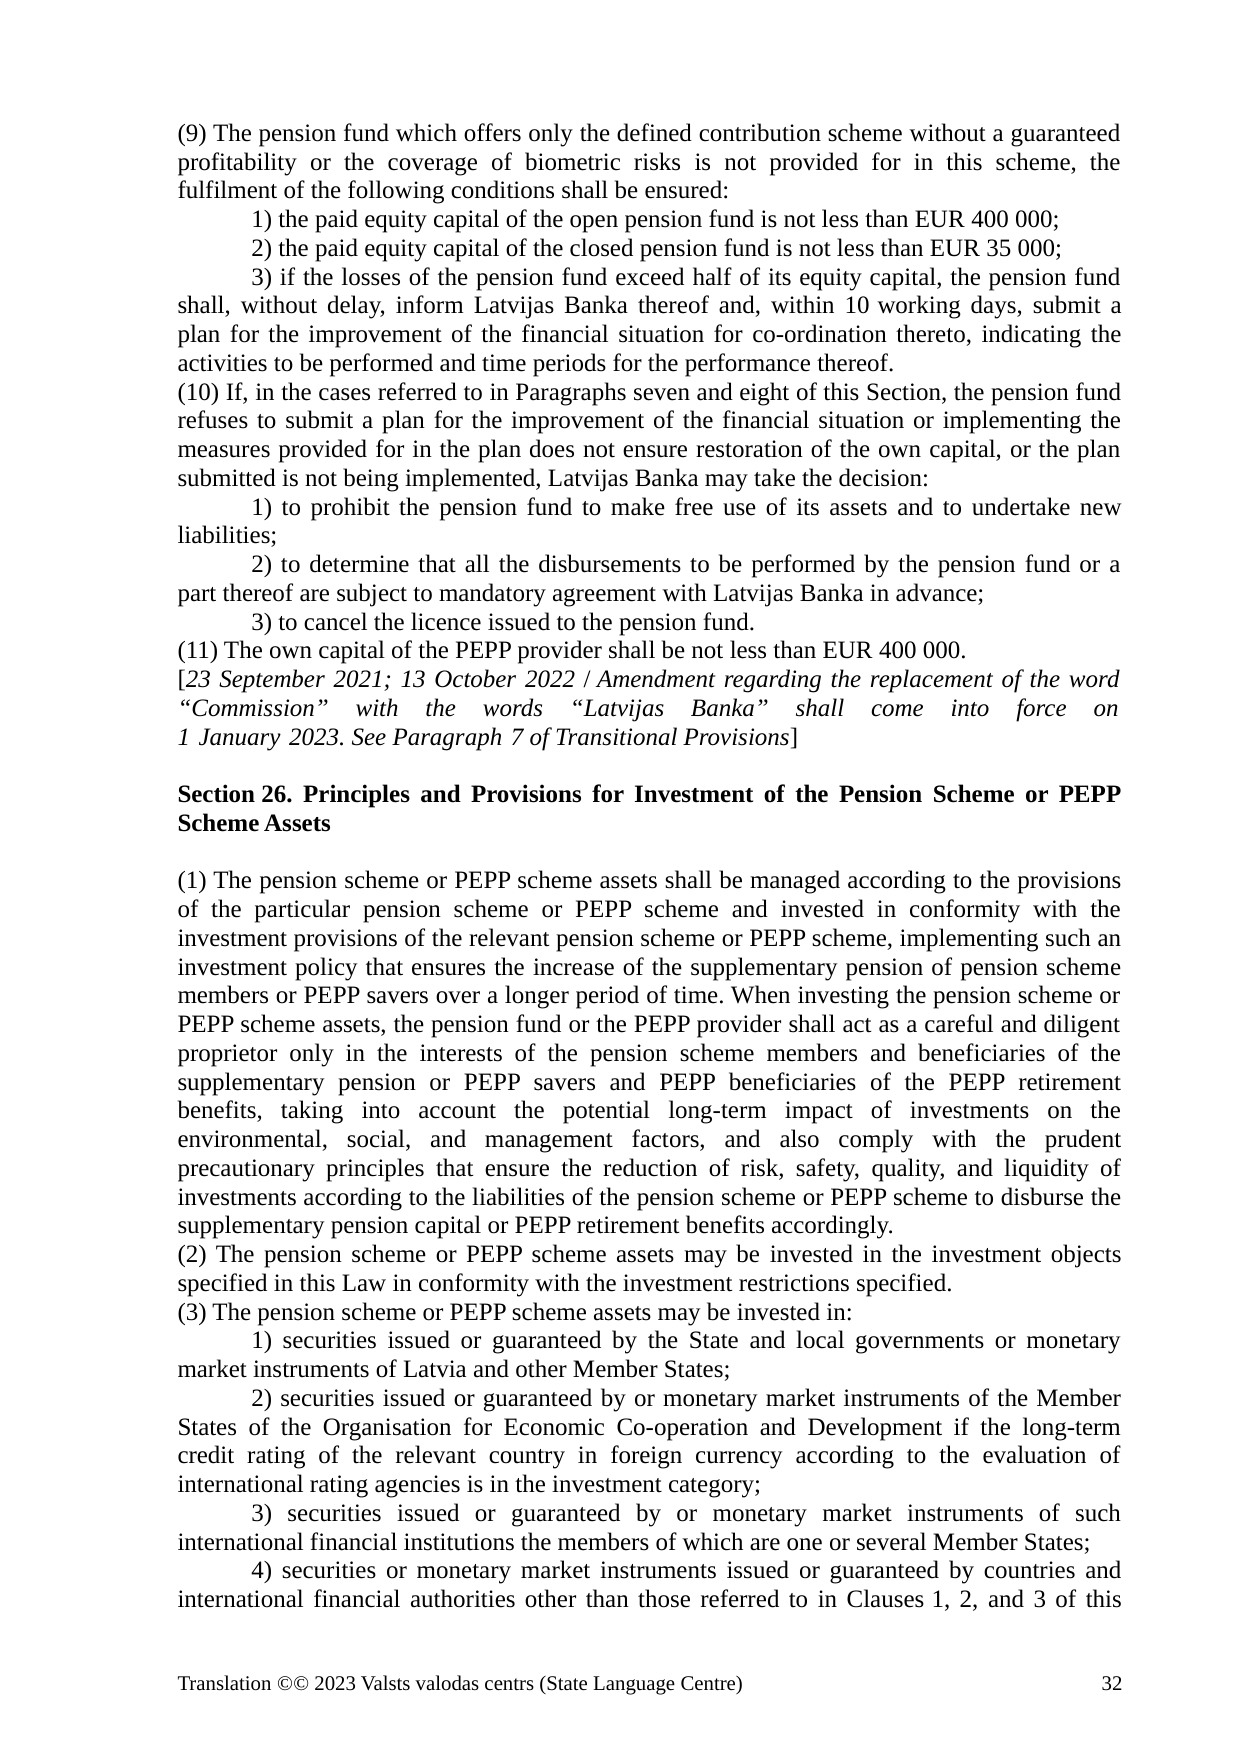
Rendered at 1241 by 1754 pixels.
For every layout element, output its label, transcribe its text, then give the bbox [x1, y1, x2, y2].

text 1) to prohibit the pension fund to make free use of its assets and to undertake new liabilities; [177, 492, 1122, 549]
text 1) securities issued or guaranteed by the State and local governments or monetary market instruments of Latvia and other Member States; [177, 1326, 1122, 1383]
text Section 26. Principles and Provisions for Investment of the Pension Scheme or PEPP Scheme Assets [177, 779, 1122, 837]
text 1) the paid equity capital of the open pension fund is not less than EUR 400 000; [177, 204, 1122, 233]
text 3) securities issued or guaranteed by or monetary market instruments of such international financial institutions the members of which are one or several Member States; [177, 1498, 1122, 1556]
text (3) The pension scheme or PEPP scheme assets may be invested in: [177, 1297, 1122, 1326]
text (1) The pension scheme or PEPP scheme assets shall be managed according to the provisions of the particular pension scheme or PEPP scheme and invested in conformity with the investment provisions of the relevant pension scheme or PEPP scheme, implementing such an investment policy that ensures the increase of the supplementary pension of pension scheme members or PEPP savers over a longer period of time. When investing the pension scheme or PEPP scheme assets, the pension fund or the PEPP provider shall act as a careful and diligent proprietor only in the interests of the pension scheme members and beneficiaries of the supplementary pension or PEPP savers and PEPP beneficiaries of the PEPP retirement benefits, taking into account the potential long-term impact of investments on the environmental, social, and management factors, and also comply with the prudent precautionary principles that ensure the reduction of risk, safety, quality, and liquidity of investments according to the liabilities of the pension scheme or PEPP scheme to disburse the supplementary pension capital or PEPP retirement benefits accordingly. [177, 866, 1122, 1239]
text 2) the paid equity capital of the closed pension fund is not less than EUR 35 000; [177, 233, 1122, 262]
text 2) securities issued or guaranteed by or monetary market instruments of the Member States of the Organisation for Economic Co-operation and Development if the long-term credit rating of the relevant country in foreign currency according to the evaluation of international rating agencies is in the investment category; [177, 1383, 1122, 1498]
text 3) if the losses of the pension fund exceed half of its equity capital, the pension fund shall, without delay, inform Latvijas Banka thereof and, within 10 working days, submit a plan for the improvement of the financial situation for co-ordination thereto, indicating the activities to be performed and time periods for the performance thereof. [177, 262, 1122, 377]
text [177, 1556, 1122, 1613]
text 3) to cancel the licence issued to the pension fund. [177, 607, 1122, 636]
text (10) If, in the cases referred to in Paragraphs seven and eight of this Section, the pension fund refuses to submit a plan for the improvement of the financial situation or implementing the measures provided for in the plan does not ensure restoration of the own capital, or the plan submitted is not being implemented, Latvijas Banka may take the decision: [177, 377, 1122, 492]
text [23 September 2021; 13 October 2022 / Amendment regarding the replacement of the word “Commission” with the words “Latvijas Banka” shall come into force on 1 January 2023. See Paragraph 7 of Transitional Provisions] [177, 664, 1122, 751]
text (2) The pension scheme or PEPP scheme assets may be invested in the investment objects specified in this Law in conformity with the investment restrictions specified. [177, 1239, 1122, 1297]
text 2) to determine that all the disbursements to be performed by the pension fund or a part thereof are subject to mandatory agreement with Latvijas Banka in advance; [177, 549, 1122, 607]
text (9) The pension fund which offers only the defined contribution scheme without a guaranteed profitability or the coverage of biometric risks is not provided for in this scheme, the fulfilment of the following conditions shall be ensured: [177, 118, 1122, 204]
text (11) The own capital of the PEPP provider shall be not less than EUR 400 000. [177, 636, 1122, 664]
